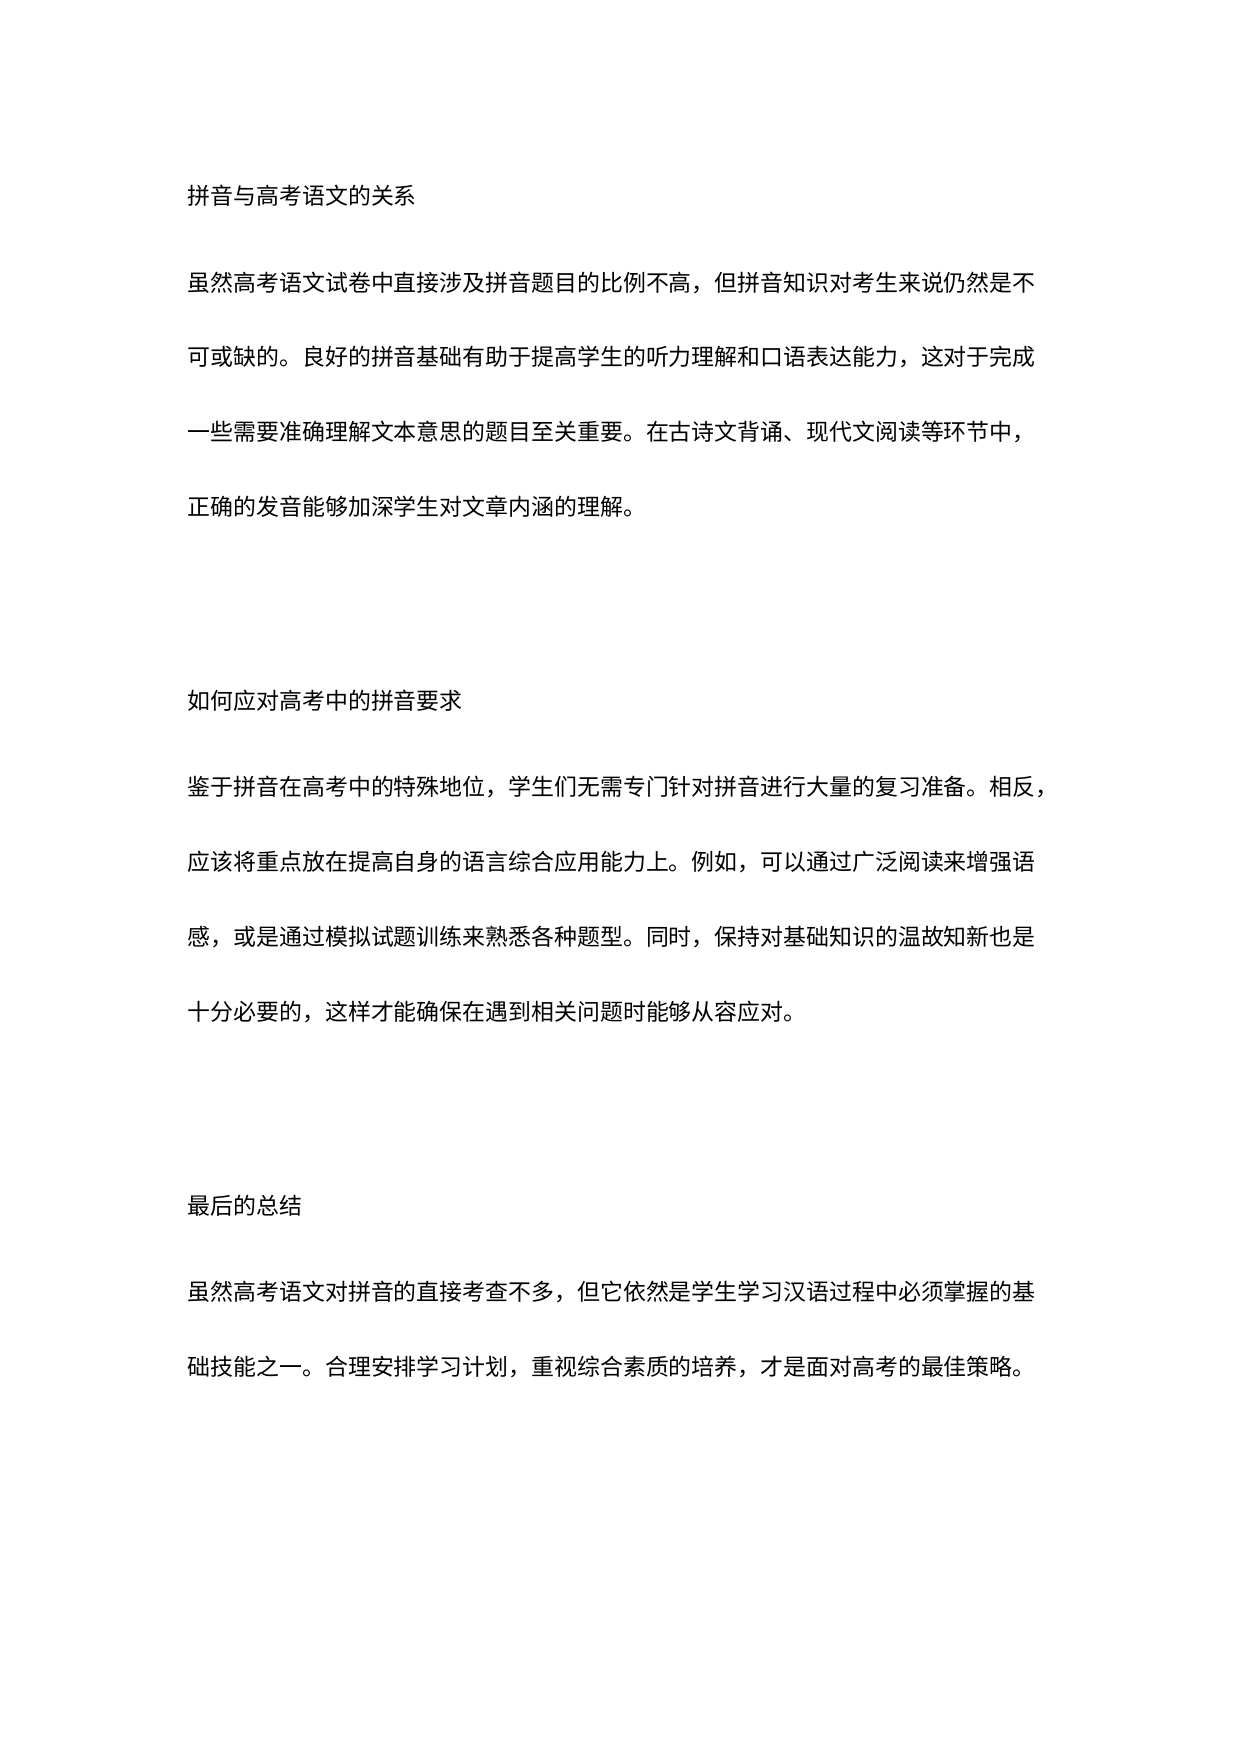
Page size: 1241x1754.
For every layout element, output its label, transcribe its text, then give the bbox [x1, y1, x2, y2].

text 最后的总结 [187, 1172, 1053, 1237]
text 鉴于拼音在高考中的特殊地位，学生们无需专门针对拼音进行大量的复习准备。相反，应该将重点放在提高自身的语言综合应用能力上。例如，可以通过广泛阅读来增强语感，或是通过模拟试题训练来熟悉各种题型。同时，保持对基础知识的温故知新也是十分必要的，这样才能确保在遇到相关问题时能够从容应对。 [187, 753, 1053, 1042]
text 虽然高考语文对拼音的直接考查不多，但它依然是学生学习汉语过程中必须掌握的基础技能之一。合理安排学习计划，重视综合素质的培养，才是面对高考的最佳策略。 [187, 1258, 1053, 1398]
text 虽然高考语文试卷中直接涉及拼音题目的比例不高，但拼音知识对考生来说仍然是不可或缺的。良好的拼音基础有助于提高学生的听力理解和口语表达能力，这对于完成一些需要准确理解文本意思的题目至关重要。在古诗文背诵、现代文阅读等环节中，正确的发音能够加深学生对文章内涵的理解。 [187, 248, 1053, 538]
text 拼音与高考语文的关系 [187, 162, 1053, 227]
text 如何应对高考中的拼音要求 [187, 667, 1053, 732]
